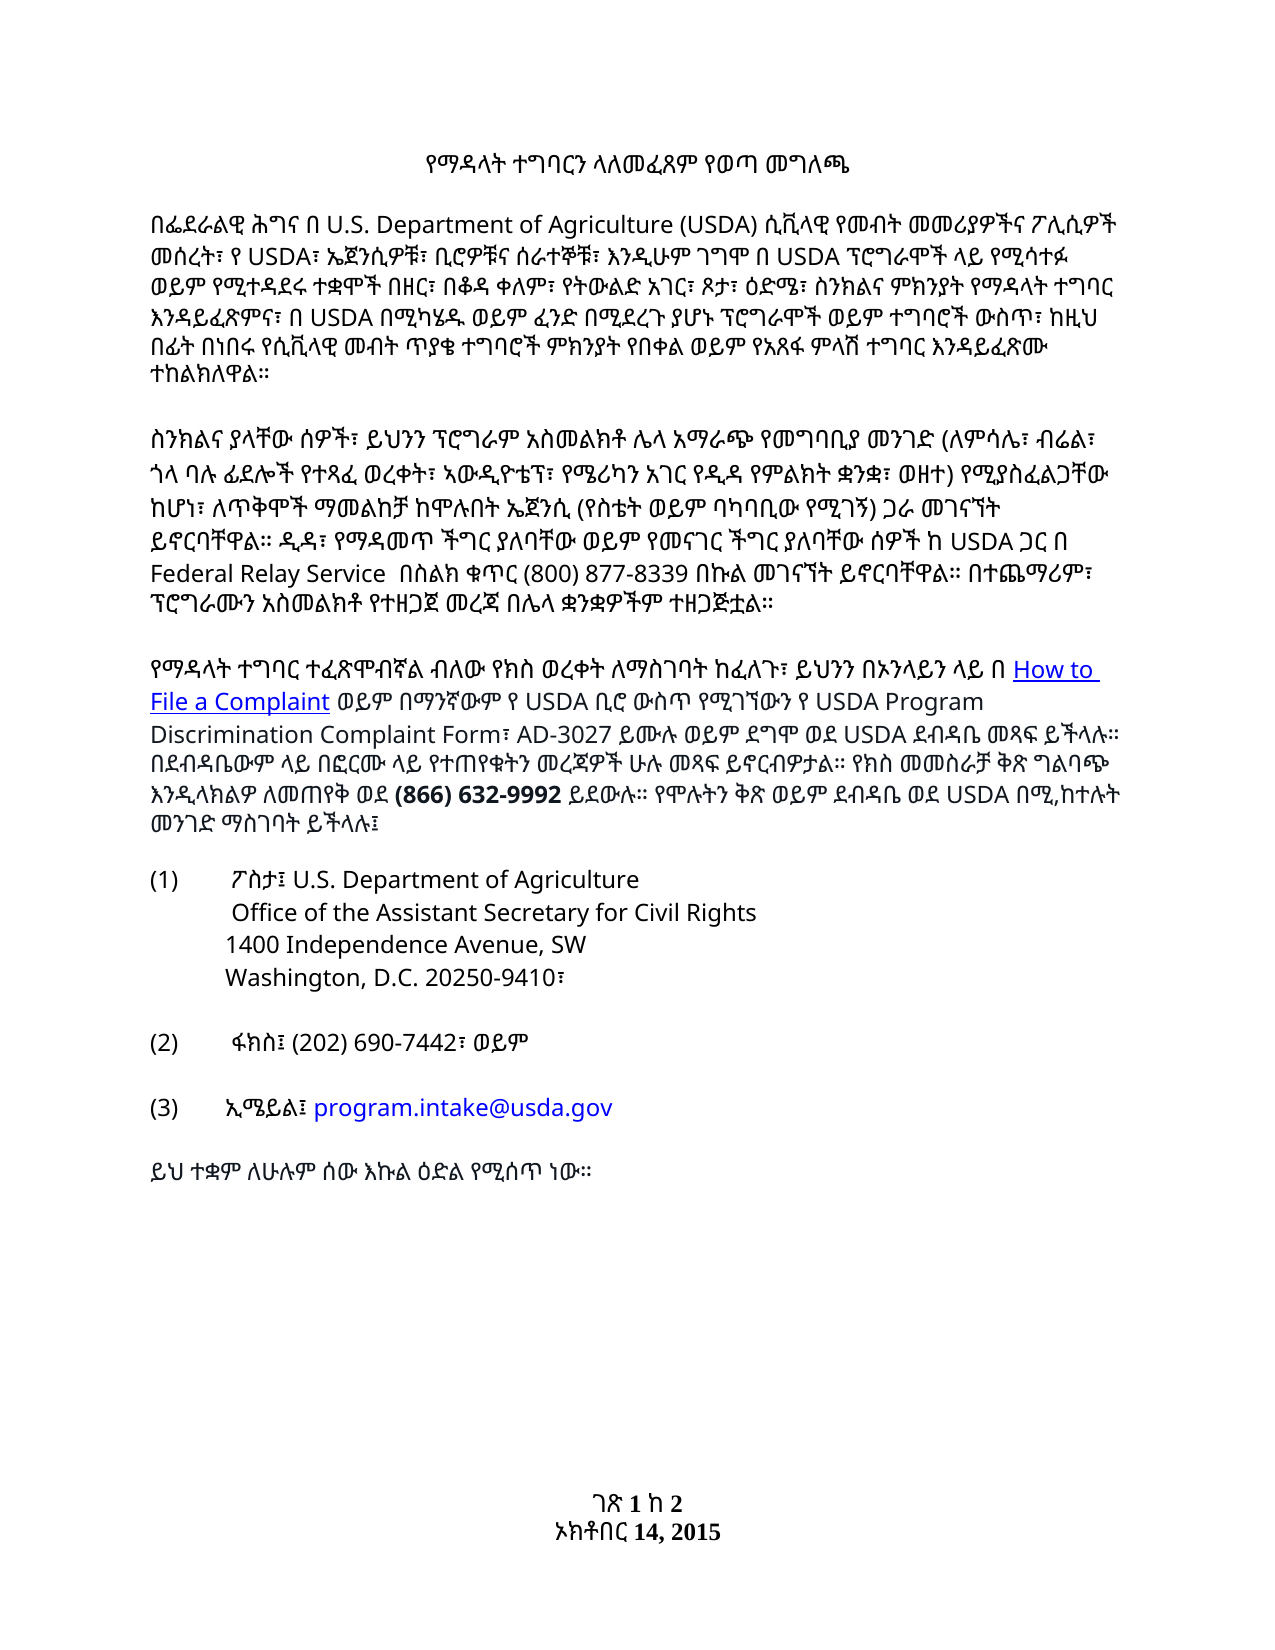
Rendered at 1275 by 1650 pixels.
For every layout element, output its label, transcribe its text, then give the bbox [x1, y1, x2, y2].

text የማዳላት ተግባርን ላለመፈጸም የወጣ መግለጫ [150, 150, 1125, 179]
text የማዳላት ተግባር ተፈጽሞብኛል ብለው የክስ ወረቀት ለማስገባት ከፈለጉ፣ ይህንን በኦንላይን ላይ በ How to File a Complaint ወይም በማንኛውም የ USDA ቢሮ ውስጥ የሚገኘውን የ USDA Program Discrimination Complaint Form፣ AD-3027 ይሙሉ ወይም ደግሞ ወደ USDA ደብዳቤ መጻፍ ይችላሉ። በደብዳቤውም ላይ በፎርሙ ላይ የተጠየቁትን መረጃዎች ሁሉ መጻፍ ይኖርብዎታል። የክስ መመስራቻ ቅጽ ግልባጭ እንዲላክልዎ ለመጠየቅ ወደ (866) 632-9992 ይደውሉ። የሞሉትን ቅጽ ወይም ደብዳቤ ወደ USDA በሚ,ከተሉት መንገድ ማስገባት ይችላሉ፤ [150, 652, 1125, 838]
text Washington, D.C. 20250-9410፣ [150, 961, 1125, 993]
text ይህ ተቋም ለሁሉም ሰው እኩል ዕድል የሚሰጥ ነው። [150, 1158, 1125, 1186]
text (2) ፋክስ፤ (202) 690-7442፣ ወይም [150, 1026, 1125, 1059]
text Office of the Assistant Secretary for Civil Rights [150, 896, 1125, 928]
text (1) ፖስታ፤ U.S. Department of Agriculture [150, 863, 1125, 896]
text ስንክልና ያላቸው ሰዎች፣ ይህንን ፕሮግራም አስመልክቶ ሌላ አማራጭ የመግባቢያ መንገድ (ለምሳሌ፣ ብሬል፣ ጎላ ባሉ ፊደሎች የተጻፈ ወረቀት፣ ኣውዲዮቴፕ፣ የሜሪካን አገር የዲዳ የምልክት ቋንቋ፣ ወዘተ) የሚያስፈልጋቸው ከሆነ፣ ለጥቅሞች ማመልከቻ ከሞሉበት ኤጀንሲ (የስቴት ወይም ባካባቢው የሚገኝ) ጋራ መገናኘት ይኖርባቸዋል። ዲዳ፣ የማዳመጥ ችግር ያለባቸው ወይም የመናገር ችግር ያለባቸው ሰዎች ከ USDA ጋር በ Federal Relay Service በስልክ ቁጥር (800) 877-8339 በኩል መገናኘት ይኖርባቸዋል። በተጨማሪም፣ ፕሮግራሙን አስመልክቶ የተዘጋጀ መረጃ በሌላ ቋንቋዎችም ተዘጋጅቷል። [150, 422, 1125, 618]
text 1400 Independence Avenue, SW [150, 928, 1125, 961]
text በፌደራልዊ ሕግና በ U.S. Department of Agriculture (USDA) ሲቪላዊ የመብት መመሪያዎችና ፖሊሲዎች መሰረት፣ የ USDA፣ ኤጀንሲዎቹ፣ ቢሮዎቹና ሰራተኞቹ፣ እንዲሁም ገግሞ በ USDA ፕሮግራሞች ላይ የሚሳተፉ ወይም የሚተዳደሩ ተቋሞች በዘር፣ በቆዳ ቀለም፣ የትውልድ አገር፣ ጾታ፣ ዕድሜ፣ ስንክልና ምክንያት የማዳላት ተግባር እንዳይፈጽምና፣ በ USDA በሚካሄዱ ወይም ፈንድ በሚደረጉ ያሆኑ ፕሮግራሞች ወይም ተግባሮች ውስጥ፣ ከዚህ በፊት በነበሩ የሲቪላዊ መብት ጥያቄ ተግባሮች ምክንያት የበቀል ወይም የአጸፋ ምላሽ ተግባር እንዳይፈጽሙ ተከልክለዋል። [150, 207, 1125, 388]
text (3) ኢሜይል፤ program.intake@usda.gov [150, 1091, 1125, 1124]
